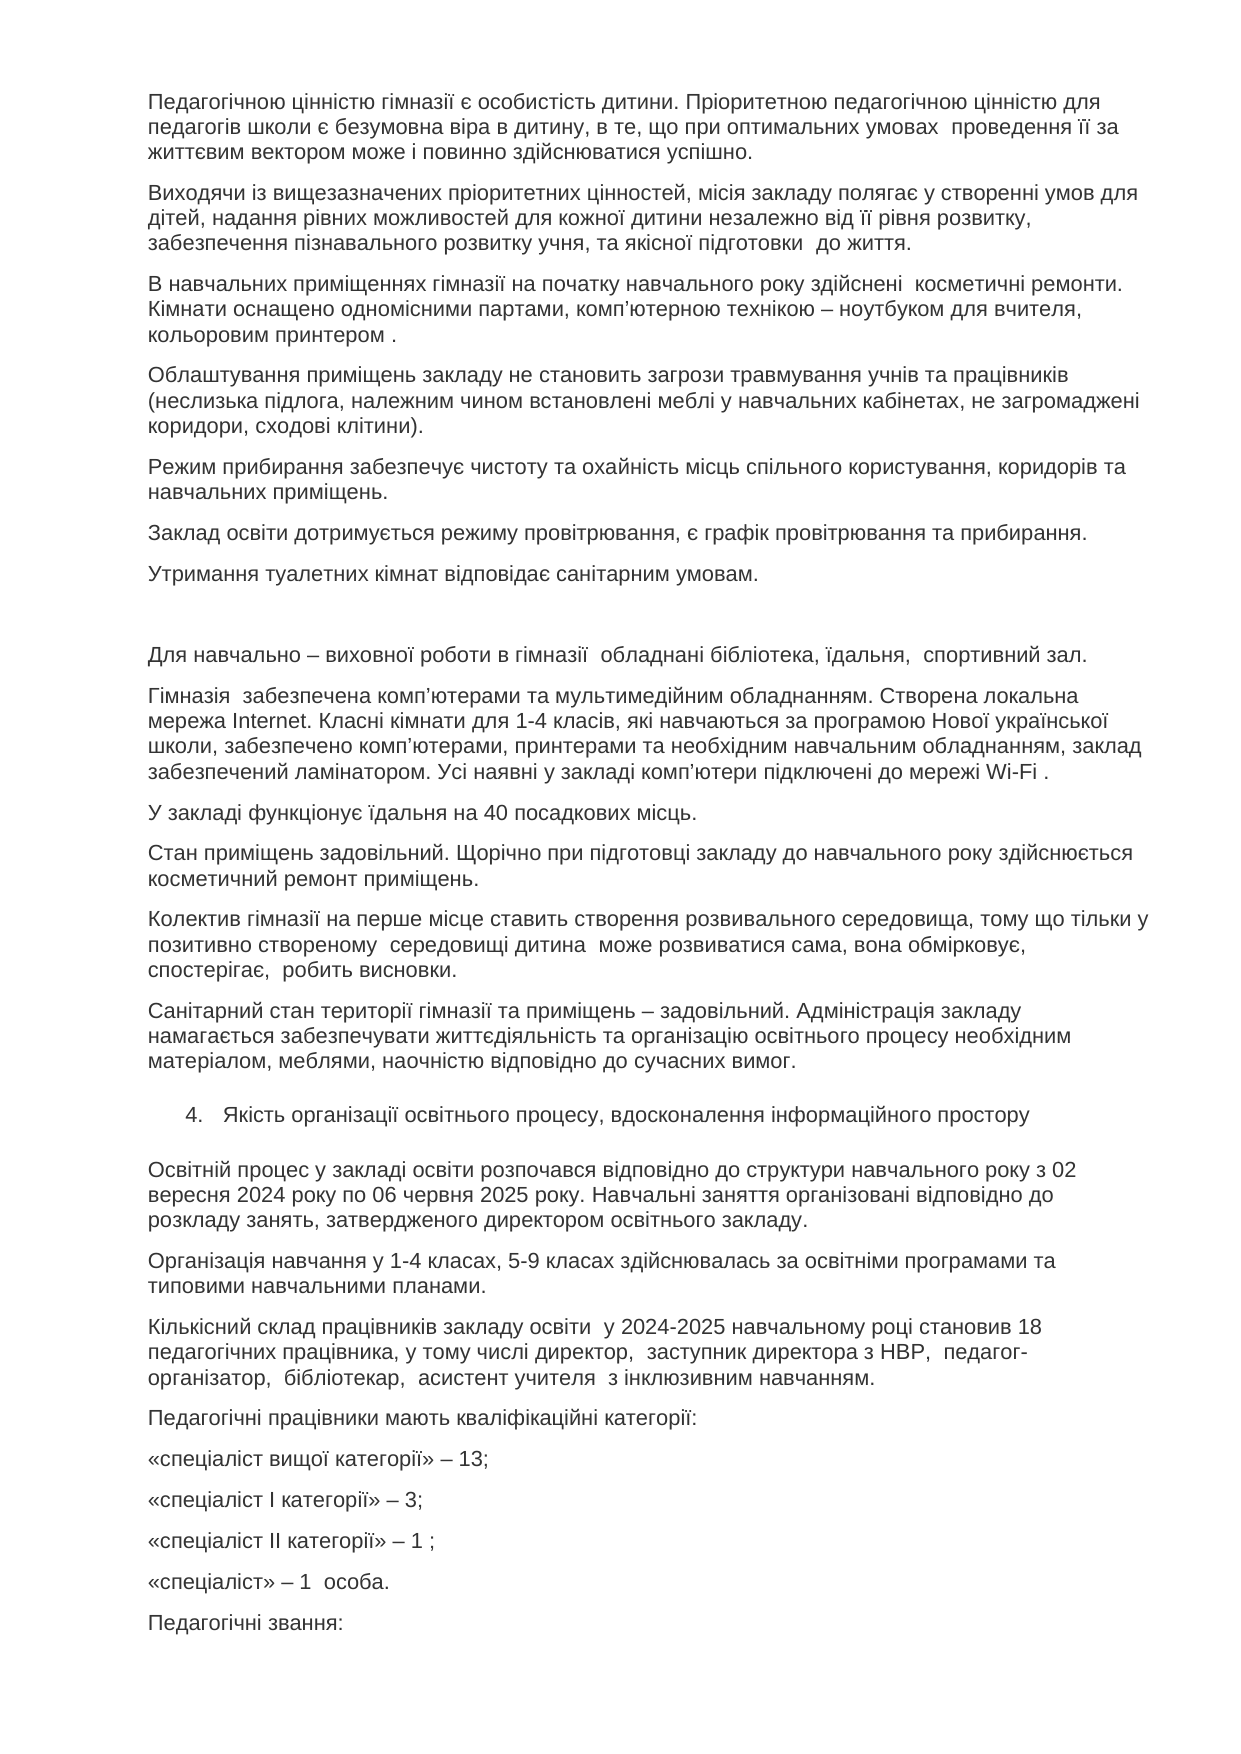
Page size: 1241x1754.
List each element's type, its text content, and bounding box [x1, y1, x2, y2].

text Виходячи із вищезазначених пріоритетних цінностей, місія закладу полягає у створенні умов для дітей, надання рівних можливостей для кожної дитини незалежно від її рівня розвитку, забезпечення пізнавального розвитку учня, та якісної підготовки до життя. [148, 180, 1152, 255]
list Якість організації освітнього процесу, вдосконалення інформаційного простору [185, 1102, 1152, 1127]
text «спеціаліст II категорії» – 1 ; [148, 1528, 1152, 1553]
text Утримання туалетних кімнат відповідає санітарним умовам. [148, 560, 1152, 586]
text Для навчально – виховної роботи в гімназії обладнані бібліотека, їдальня, спортивний зал. [148, 642, 1152, 667]
text Педагогічною цінністю гімназії є особистість дитини. Пріоритетною педагогічною цінністю для педагогів школи є безумовна віра в дитину, в те, що при оптимальних умовах проведення її за життєвим вектором може і повинно здійснюватися успішно. [148, 88, 1152, 164]
text Санітарний стан території гімназії та приміщень – задовільний. Адміністрація закладу намагається забезпечувати життєдіяльність та організацію освітнього процесу необхідним матеріалом, меблями, наочністю відповідно до сучасних вимог. [148, 997, 1152, 1073]
text Гімназія забезпечена комп’ютерами та мультимедійним обладнанням. Створена локальна мережа Internet. Класні кімнати для 1-4 класів, які навчаються за програмою Нової української школи, забезпечено комп’ютерами, принтерами та необхідним навчальним обладнанням, заклад забезпечений ламінатором. Усі наявні у закладі комп’ютери підключені до мережі Wi-Fi . [148, 683, 1152, 784]
text Освітній процес у закладі освіти розпочався відповідно до структури навчального року з 02 вересня 2024 року по 06 червня 2025 року. Навчальні заняття організовані відповідно до розкладу занять, затвердженого директором освітнього закладу. [148, 1157, 1152, 1232]
text Стан приміщень задовільний. Щорічно при підготовці закладу до навчального року здійснюється косметичний ремонт приміщень. [148, 840, 1152, 891]
text «спеціаліст вищої категорії» – 13; [148, 1446, 1152, 1471]
text Педагогічні працівники мають кваліфікаційні категорії: [148, 1405, 1152, 1430]
text Облаштування приміщень закладу не становить загрози травмування учнів та працівників (неслизька підлога, належним чином встановлені меблі у навчальних кабінетах, не загромаджені коридори, сходові клітини). [148, 362, 1152, 438]
text В навчальних приміщеннях гімназії на початку навчального року здійснені косметичні ремонти. Кімнати оснащено одномісними партами, комп’ютерною технікою – ноутбуком для вчителя, кольоровим принтером . [148, 271, 1152, 347]
text Заклад освіти дотримується режиму провітрювання, є графік провітрювання та прибирання. [148, 519, 1152, 545]
text «спеціаліст І категорії» – 3; [148, 1487, 1152, 1512]
text Режим прибирання забезпечує чистоту та охайність місць спільного користування, коридорів та навчальних приміщень. [148, 453, 1152, 504]
text У закладі функціонує їдальня на 40 посадкових місць. [148, 799, 1152, 824]
text Колектив гімназії на перше місце ставить створення розвивального середовища, тому що тільки у позитивно створеному середовищі дитина може розвиватися сама, вона обмірковує, спостерігає, робить висновки. [148, 906, 1152, 982]
text «спеціаліст» – 1 особа. [148, 1568, 1152, 1594]
text Педагогічні звання: [148, 1609, 1152, 1634]
text Кількісний склад працівників закладу освіти у 2024-2025 навчальному році становив 18 педагогічних працівника, у тому числі директор, заступник директора з НВР, педагог-організатор, бібліотекар, асистент учителя з інклюзивним навчанням. [148, 1314, 1152, 1389]
text Організація навчання у 1-4 класах, 5-9 класах здійснювалась за освітніми програмами та типовими навчальними планами. [148, 1248, 1152, 1298]
